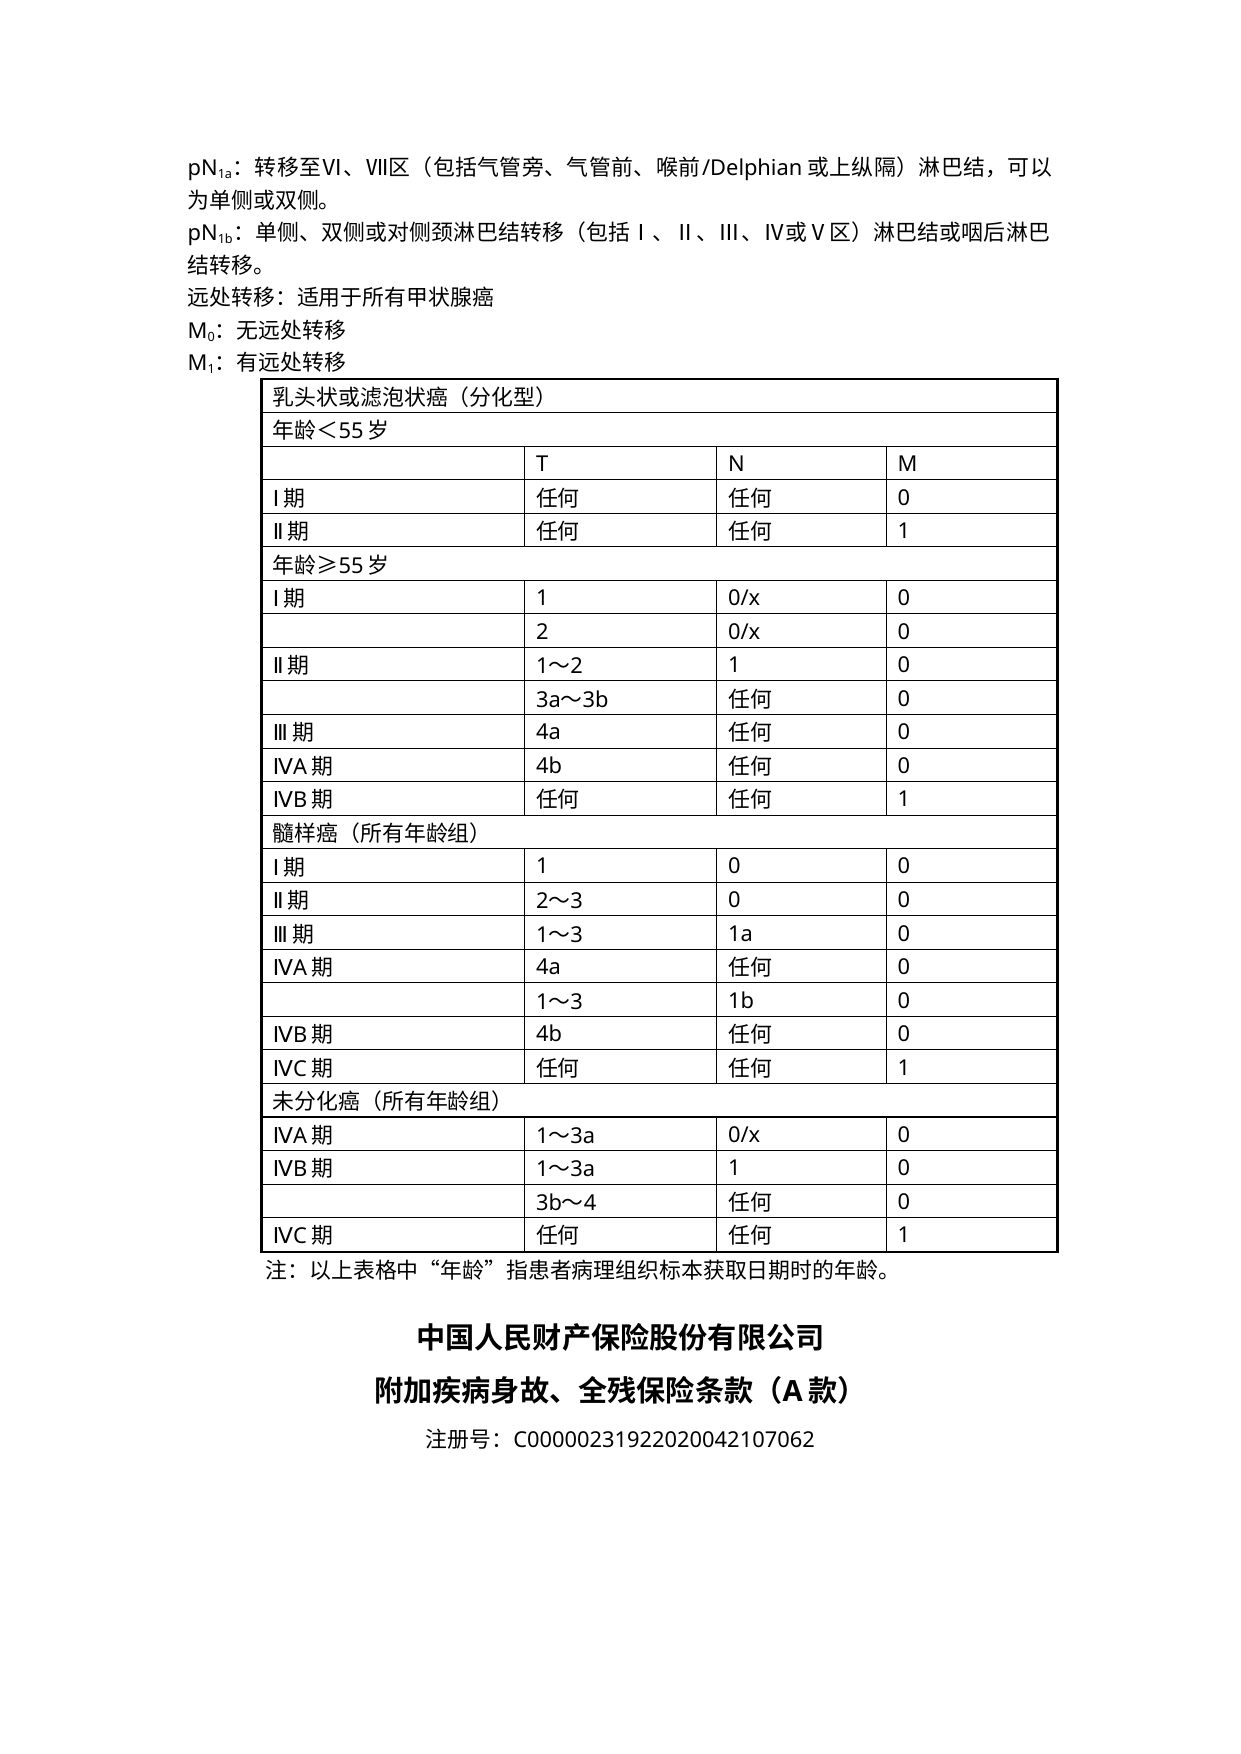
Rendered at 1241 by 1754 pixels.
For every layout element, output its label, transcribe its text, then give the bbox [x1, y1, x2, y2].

table_cell 任何 [525, 1050, 716, 1083]
text pN1a：转移至Ⅵ、Ⅶ区（包括气管旁、气管前、喉前/Delphian或上纵隔）淋巴结，可以为单侧或双侧。 [187, 150, 1053, 215]
table_cell 1 [525, 581, 716, 613]
table_cell 1～2 [525, 648, 716, 680]
table_cell 任何 [717, 1185, 886, 1217]
table_cell 1～3a [525, 1151, 716, 1183]
table_cell 3b～4 [525, 1185, 716, 1217]
table_cell 1 [717, 648, 886, 680]
table_cell 1～3 [525, 983, 716, 1016]
table_cell 4b [525, 1017, 716, 1049]
table_cell 任何 [525, 1218, 716, 1251]
table_cell ⅣC期 [263, 1218, 524, 1251]
table_cell 1 [887, 782, 1056, 814]
table_cell 1b [717, 983, 886, 1016]
table_cell M [887, 447, 1056, 479]
table_cell 任何 [717, 749, 886, 781]
table_cell 0 [887, 681, 1056, 714]
table_cell [263, 1185, 524, 1217]
table_cell 4a [525, 950, 716, 982]
table_cell 未分化癌（所有年龄组） [263, 1084, 1056, 1116]
table_cell 0 [887, 1017, 1056, 1049]
text 远处转移：适用于所有甲状腺癌 [187, 280, 1053, 312]
table_cell Ⅲ期 [263, 715, 524, 747]
table_cell 任何 [717, 1218, 886, 1251]
table_cell 0 [887, 1118, 1056, 1150]
table_cell 1a [717, 916, 886, 949]
table_cell 0 [887, 1185, 1056, 1217]
table_header 乳头状或滤泡状癌（分化型） [263, 380, 1056, 412]
table_cell 1 [887, 1050, 1056, 1083]
table_cell [263, 447, 524, 479]
table_cell Ⅱ期 [263, 648, 524, 680]
table_cell 0/x [717, 1118, 886, 1150]
text M1：有远处转移 [187, 345, 1053, 377]
table_cell Ⅰ期 [263, 480, 524, 513]
text 注：以上表格中“年龄”指患者病理组织标本获取日期时的年龄。 [249, 1253, 1053, 1284]
table_cell 2 [525, 614, 716, 647]
table_cell ⅣA期 [263, 749, 524, 781]
table_cell 任何 [717, 480, 886, 513]
text pN1b：单侧、双侧或对侧颈淋巴结转移（包括Ⅰ、Ⅱ、Ⅲ、Ⅳ或Ⅴ区）淋巴结或咽后淋巴结转移。 [187, 215, 1053, 280]
table_cell ⅣB期 [263, 1017, 524, 1049]
table_cell 年龄≥55岁 [263, 547, 1056, 580]
table_cell 任何 [717, 514, 886, 546]
table_cell 任何 [717, 950, 886, 982]
text 注册号：C00000231922020042107062 [187, 1421, 1053, 1454]
table_cell 任何 [717, 681, 886, 714]
table_cell 0 [887, 1151, 1056, 1183]
table_cell 任何 [717, 715, 886, 747]
table_cell Ⅲ期 [263, 916, 524, 949]
table_cell Ⅰ期 [263, 581, 524, 613]
table_cell 0 [887, 849, 1056, 882]
table_cell 0 [887, 648, 1056, 680]
table_cell 0 [887, 950, 1056, 982]
table_cell 0 [887, 916, 1056, 949]
table_cell 1 [887, 1218, 1056, 1251]
table_cell 4b [525, 749, 716, 781]
table_cell 1～3a [525, 1118, 716, 1150]
table_cell 3a～3b [525, 681, 716, 714]
table_cell Ⅱ期 [263, 883, 524, 915]
table_cell 4a [525, 715, 716, 747]
table_cell 任何 [525, 480, 716, 513]
table_cell 1 [717, 1151, 886, 1183]
table_cell 年龄＜55岁 [263, 413, 1056, 446]
table_cell [263, 614, 524, 647]
table_cell 1～3 [525, 916, 716, 949]
table_cell 任何 [717, 1017, 886, 1049]
table_cell 0 [717, 849, 886, 882]
table_cell 0 [887, 883, 1056, 915]
table_cell 2～3 [525, 883, 716, 915]
table_cell 0 [887, 581, 1056, 613]
table_cell ⅣB期 [263, 1151, 524, 1183]
table_cell 0 [717, 883, 886, 915]
table_cell [263, 983, 524, 1016]
table_cell T [525, 447, 716, 479]
table_cell Ⅰ期 [263, 849, 524, 882]
table_cell N [717, 447, 886, 479]
table_cell 任何 [525, 782, 716, 814]
table_cell Ⅱ期 [263, 514, 524, 546]
table_cell ⅣB期 [263, 782, 524, 814]
table_cell 0/x [717, 581, 886, 613]
table_cell 1 [887, 514, 1056, 546]
table_cell 0 [887, 715, 1056, 747]
table_cell ⅣA期 [263, 950, 524, 982]
text 中国人民财产保险股份有限公司 [187, 1314, 1053, 1356]
table_cell 任何 [717, 1050, 886, 1083]
table_cell 任何 [525, 514, 716, 546]
table_cell 0 [887, 614, 1056, 647]
table_cell 1 [525, 849, 716, 882]
table_cell 0/x [717, 614, 886, 647]
table_cell 髓样癌（所有年龄组） [263, 816, 1056, 848]
table_cell 任何 [717, 782, 886, 814]
table_cell ⅣC期 [263, 1050, 524, 1083]
table_cell 0 [887, 983, 1056, 1016]
table_cell 0 [887, 749, 1056, 781]
table_cell ⅣA期 [263, 1118, 524, 1150]
table_cell 0 [887, 480, 1056, 513]
text M0：无远处转移 [187, 312, 1053, 345]
text 附加疾病身故、全残保险条款（A款） [187, 1356, 1053, 1421]
table_cell [263, 681, 524, 714]
